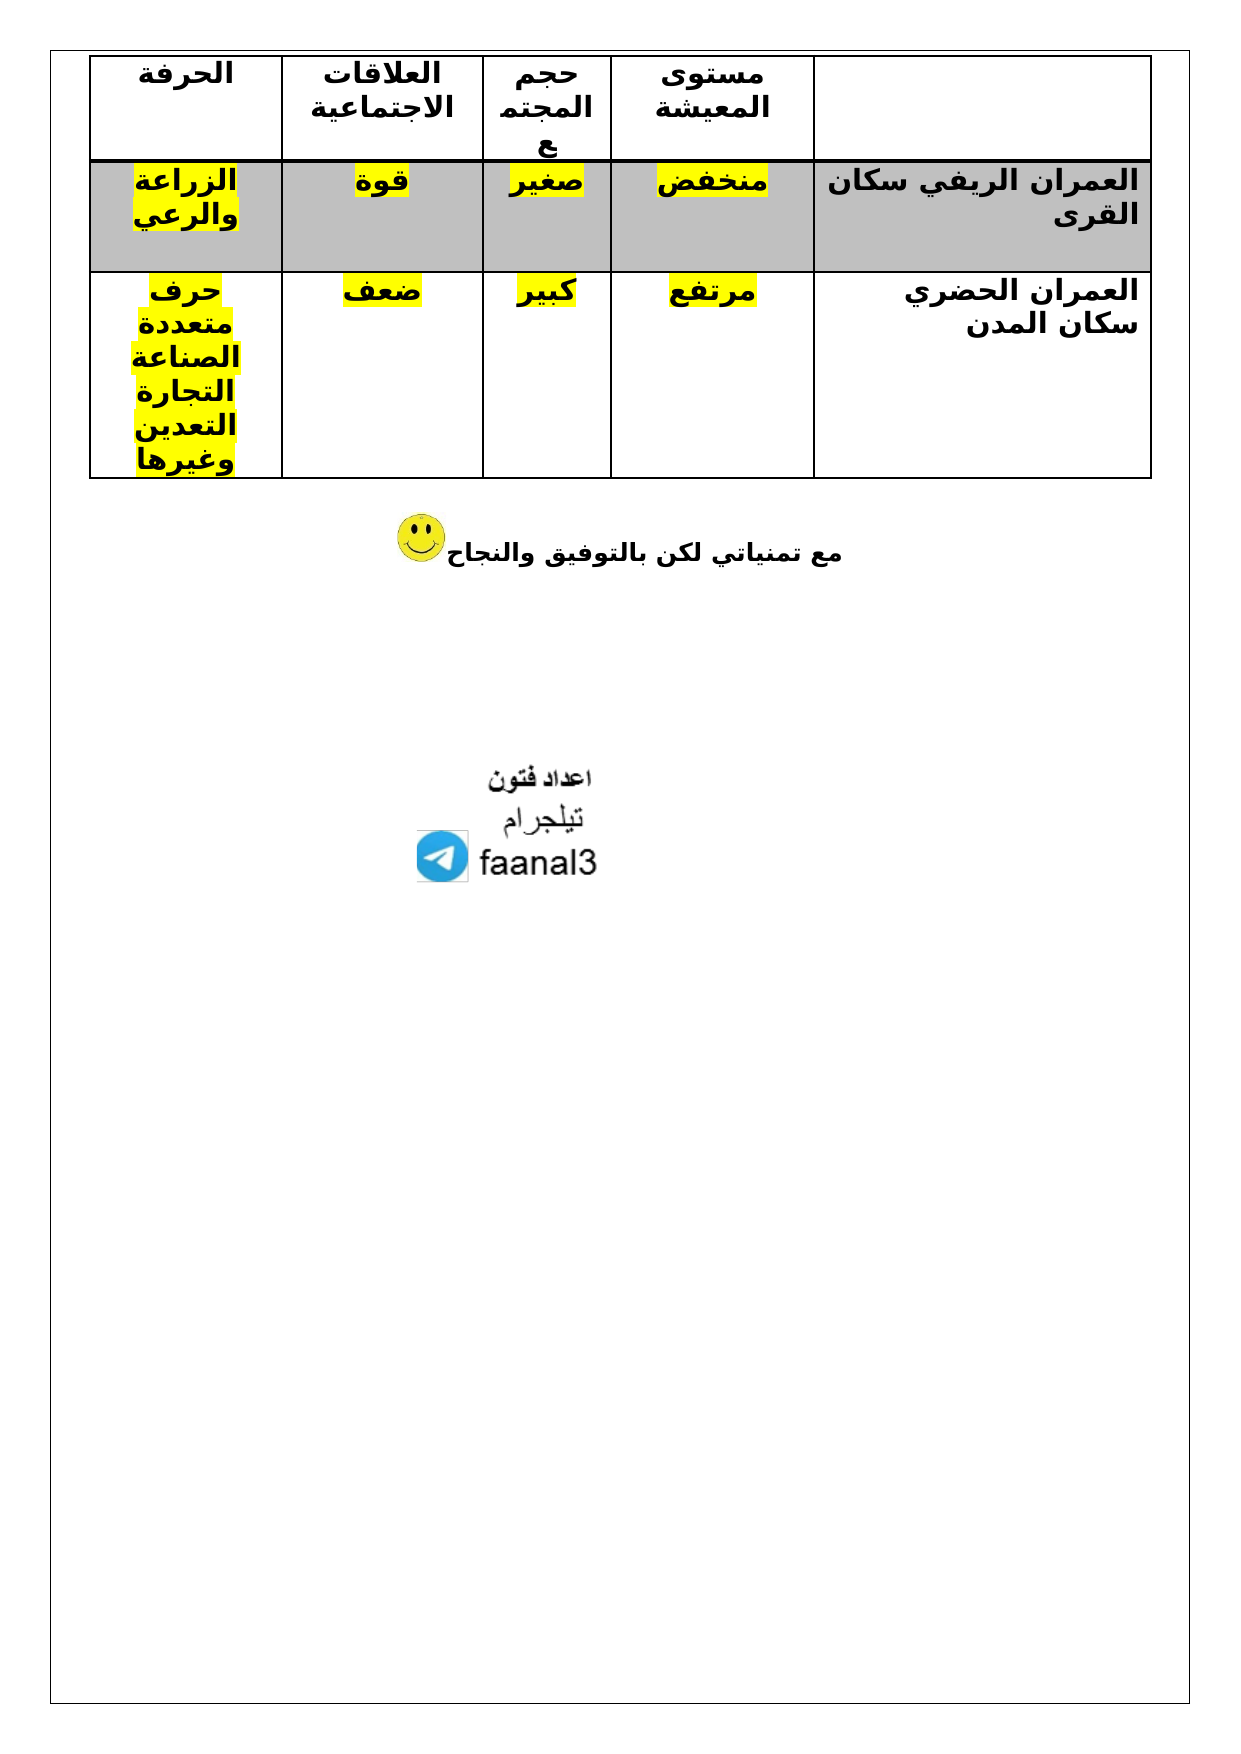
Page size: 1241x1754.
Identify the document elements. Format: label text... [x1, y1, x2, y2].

picture [414, 758, 603, 887]
table_cell العمران الريفي سكان القرى [815, 163, 1150, 271]
table_cell الزراعة والرعي [91, 163, 281, 271]
table_cell مرتفع [612, 273, 813, 477]
text مع تمنياتي لكن بالتوفيق والنجاح [187, 513, 1053, 568]
table_header مستوى المعيشة [612, 57, 813, 158]
table_header الحرفة [91, 57, 281, 158]
table_cell العمران الحضري سكان المدن [815, 273, 1150, 477]
table_cell قوة [283, 163, 482, 271]
table_cell منخفض [612, 163, 813, 271]
table_header حجم المجتمع [484, 57, 610, 158]
table_cell ضعف [283, 273, 482, 477]
table_cell حرف متعددة الصناعة التجارة التعدين وغيرها [91, 273, 149, 477]
table_cell حرف متعددة الصناعة التجارة التعدين وغيرها [222, 273, 281, 477]
table_header العلاقات الاجتماعية [283, 57, 482, 158]
table_cell صغير [484, 163, 610, 271]
table_cell كبير [484, 273, 610, 477]
table_header [815, 57, 1150, 158]
picture [397, 512, 447, 562]
